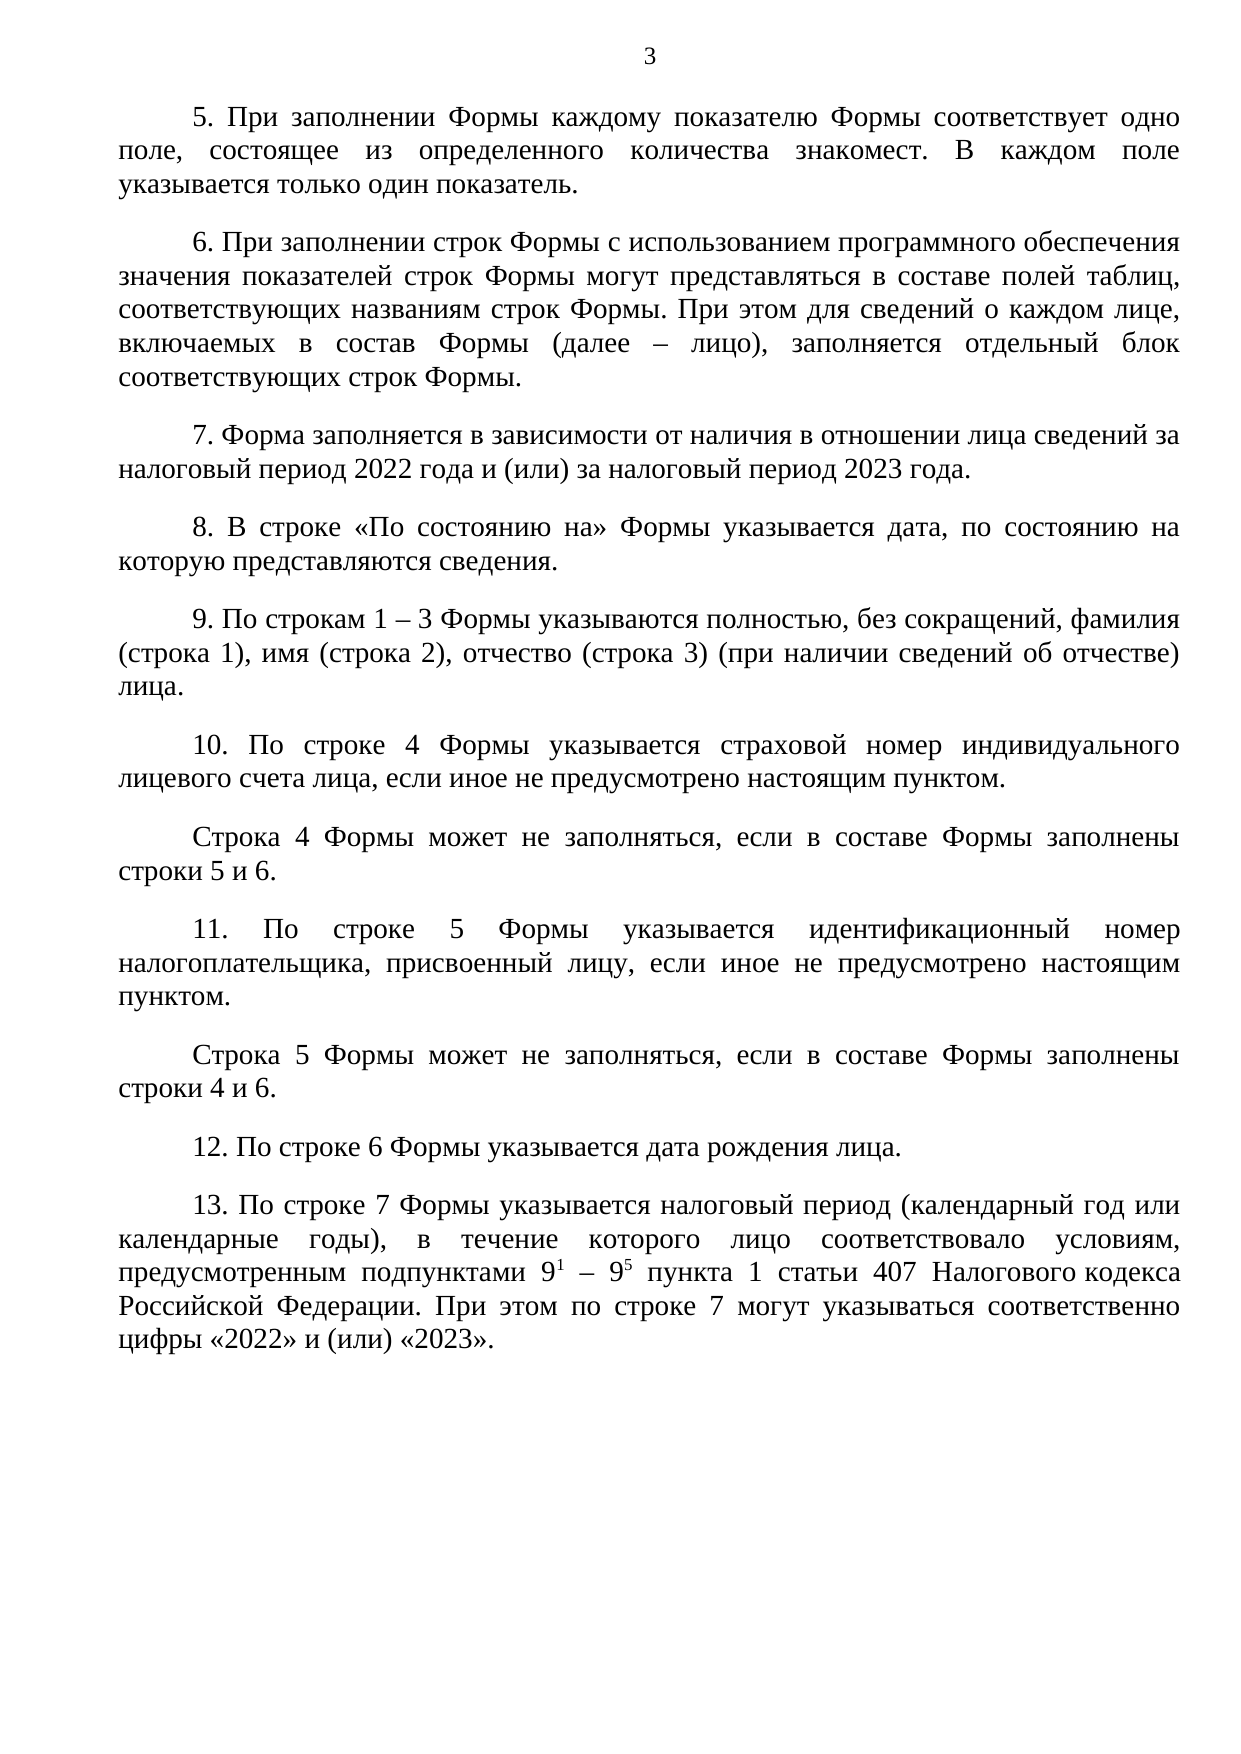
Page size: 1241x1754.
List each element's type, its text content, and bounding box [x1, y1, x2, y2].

text Строка 5 Формы может не заполняться, если в составе Формы заполнены строки 4 и 6. [118, 1037, 1181, 1104]
text 13. По строке 7 Формы указывается налоговый период (календарный год или календарные годы), в течение которого лицо соответствовало условиям, предусмотренным подпунктами 91 – 95 пункта 1 статьи 407 Налогового кодекса Российской Федерации. При этом по строке 7 могут указываться соответственно цифры «2022» и (или) «2023». [118, 1187, 1181, 1355]
text 8. В строке «По состоянию на» Формы указывается дата, по состоянию на которую представляются сведения. [118, 509, 1181, 576]
text Строка 4 Формы может не заполняться, если в составе Формы заполнены строки 5 и 6. [118, 819, 1181, 886]
text 12. По строке 6 Формы указывается дата рождения лица. [118, 1129, 1181, 1162]
text 7. Форма заполняется в зависимости от наличия в отношении лица сведений за налоговый период 2022 года и (или) за налоговый период 2023 года. [118, 417, 1181, 484]
text 9. По строкам 1 – 3 Формы указываются полностью, без сокращений, фамилия (строка 1), имя (строка 2), отчество (строка 3) (при наличии сведений об отчестве) лица. [118, 601, 1181, 702]
text 6. При заполнении строк Формы с использованием программного обеспечения значения показателей строк Формы могут представляться в составе полей таблиц, соответствующих названиям строк Формы. При этом для сведений о каждом лице, включаемых в состав Формы (далее – лицо), заполняется отдельный блок соответствующих строк Формы. [118, 224, 1181, 392]
text 11. По строке 5 Формы указывается идентификационный номер налогоплательщика, присвоенный лицу, если иное не предусмотрено настоящим пунктом. [118, 911, 1181, 1012]
text 5. При заполнении Формы каждому показателю Формы соответствует одно поле, состоящее из определенного количества знакомест. В каждом поле указывается только один показатель. [118, 99, 1181, 199]
text 10. По строке 4 Формы указывается страховой номер индивидуального лицевого счета лица, если иное не предусмотрено настоящим пунктом. [118, 727, 1181, 794]
